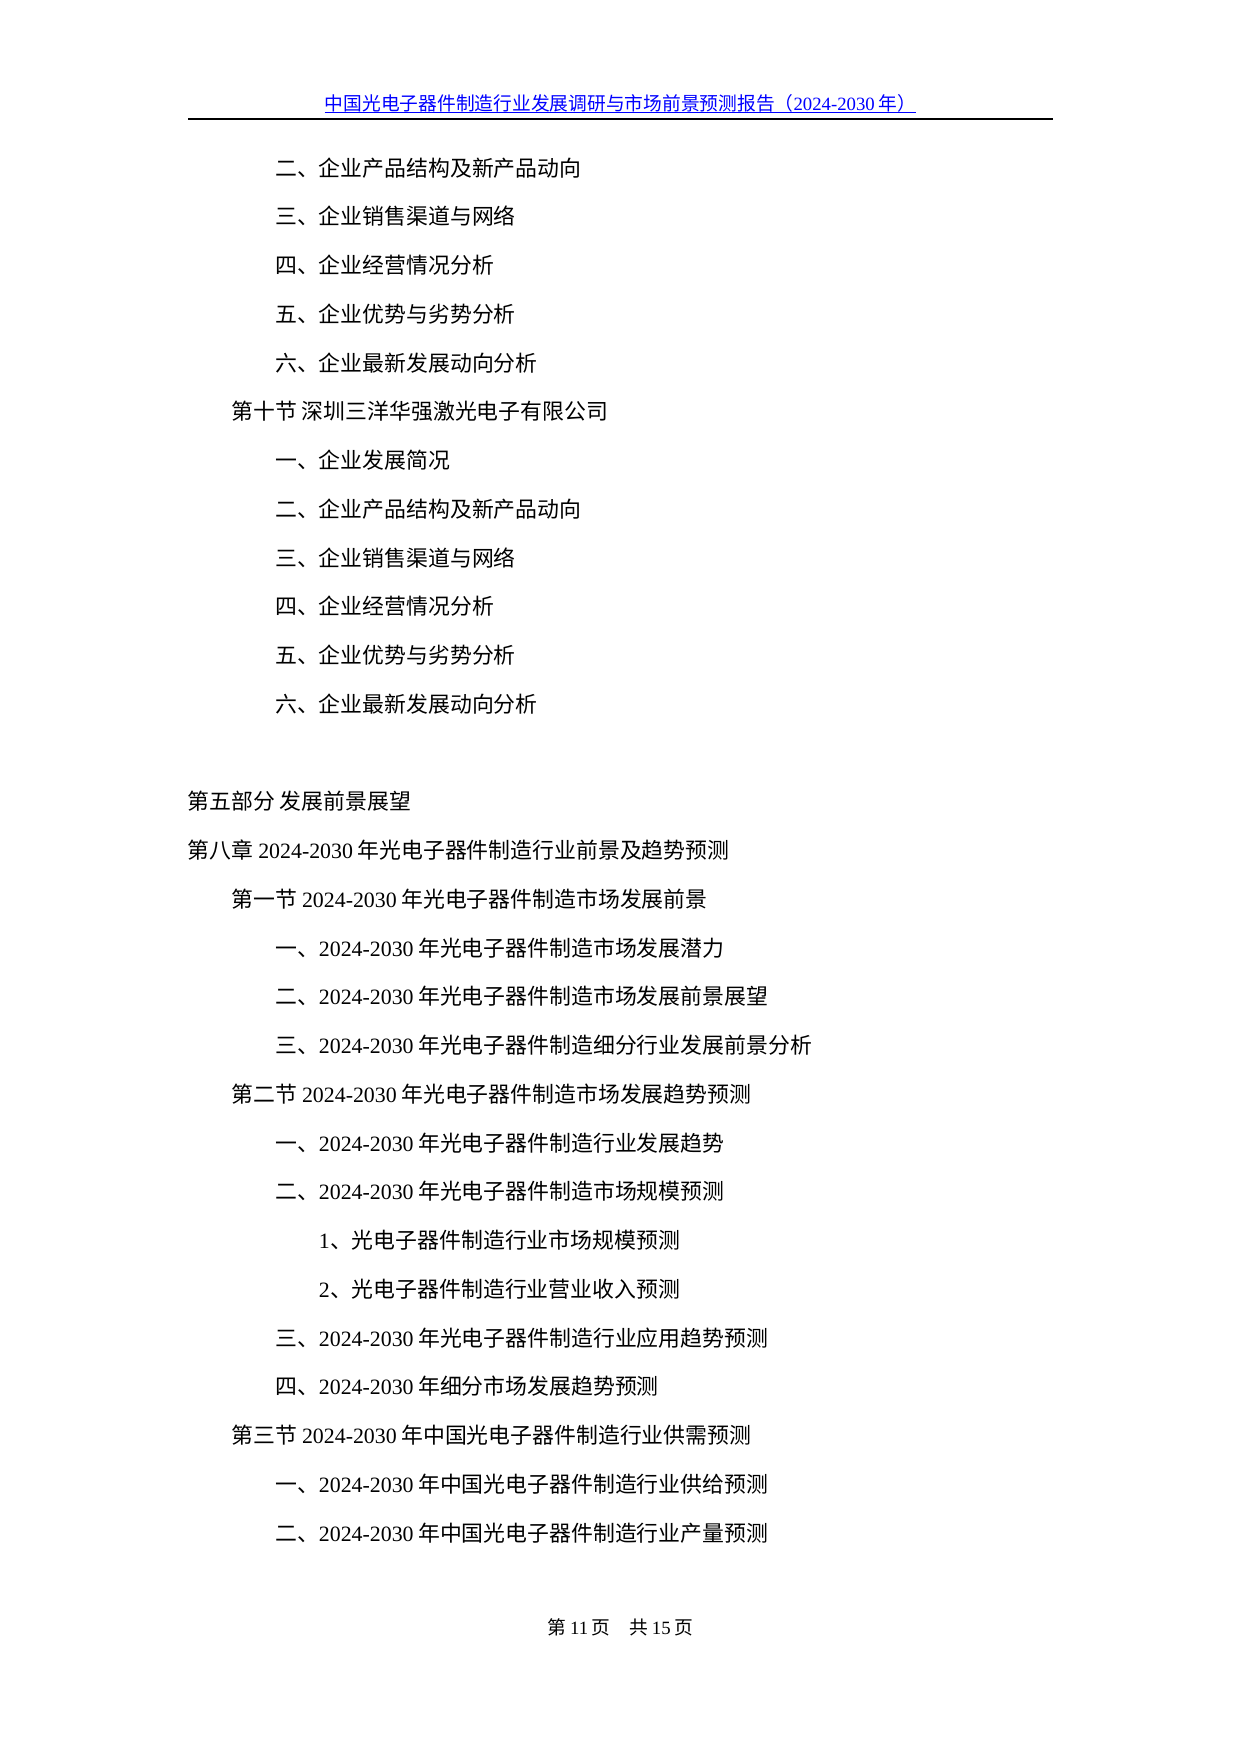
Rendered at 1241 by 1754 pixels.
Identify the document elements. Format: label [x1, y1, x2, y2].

text [187, 150, 1053, 1548]
